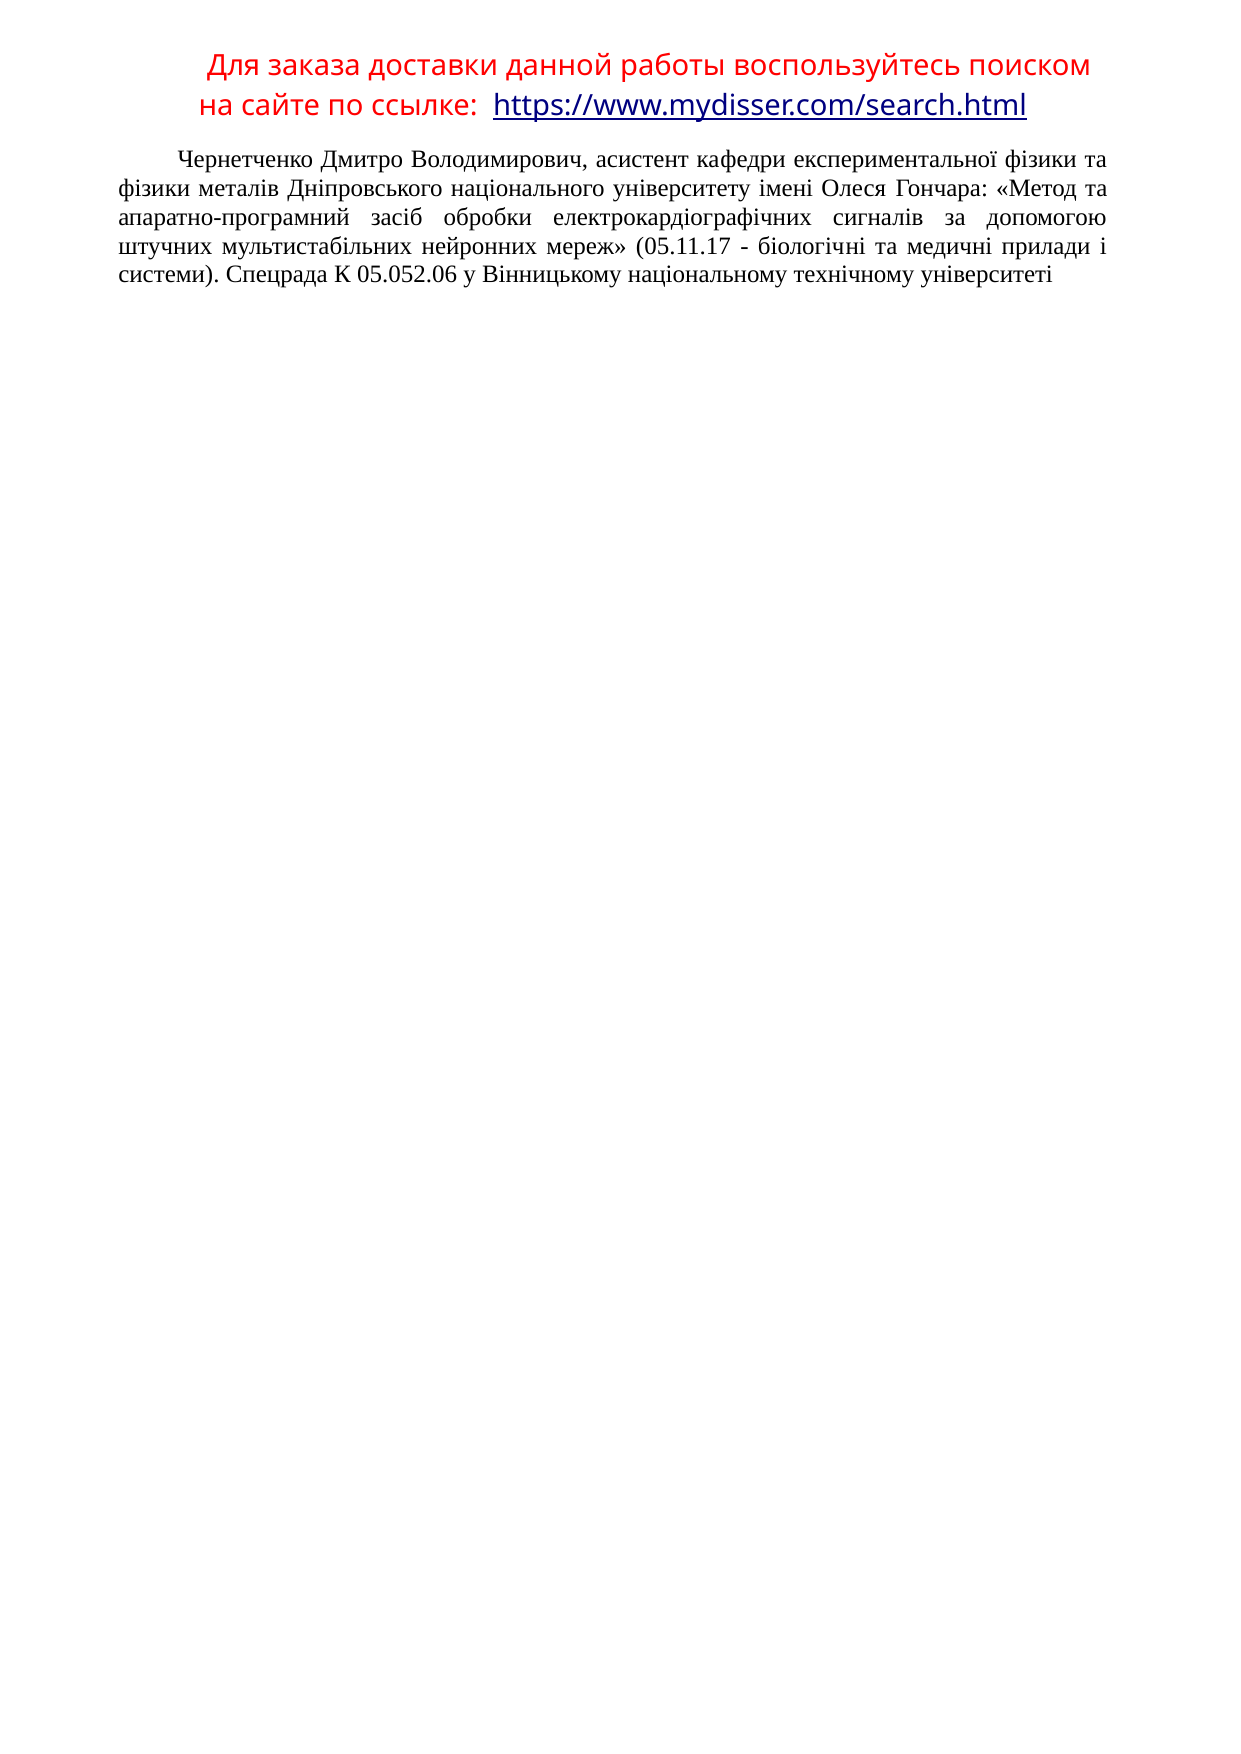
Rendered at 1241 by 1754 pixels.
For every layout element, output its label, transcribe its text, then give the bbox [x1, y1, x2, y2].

text Чернетченко Дмитро Володимирович, асистент кафедри експериментальної фізики та фізики металів Дніпровського національного університету імені Олеся Гончара: «Метод та апаратно-програмний засіб обробки електрокардіографічних сигналів за допомогою штучних мультистабільних нейронних мереж» (05.11.17 - біологічні та медичні прилади і системи). Спецрада К 05.052.06 у Вінницькому національному технічному університеті [118, 144, 1107, 288]
